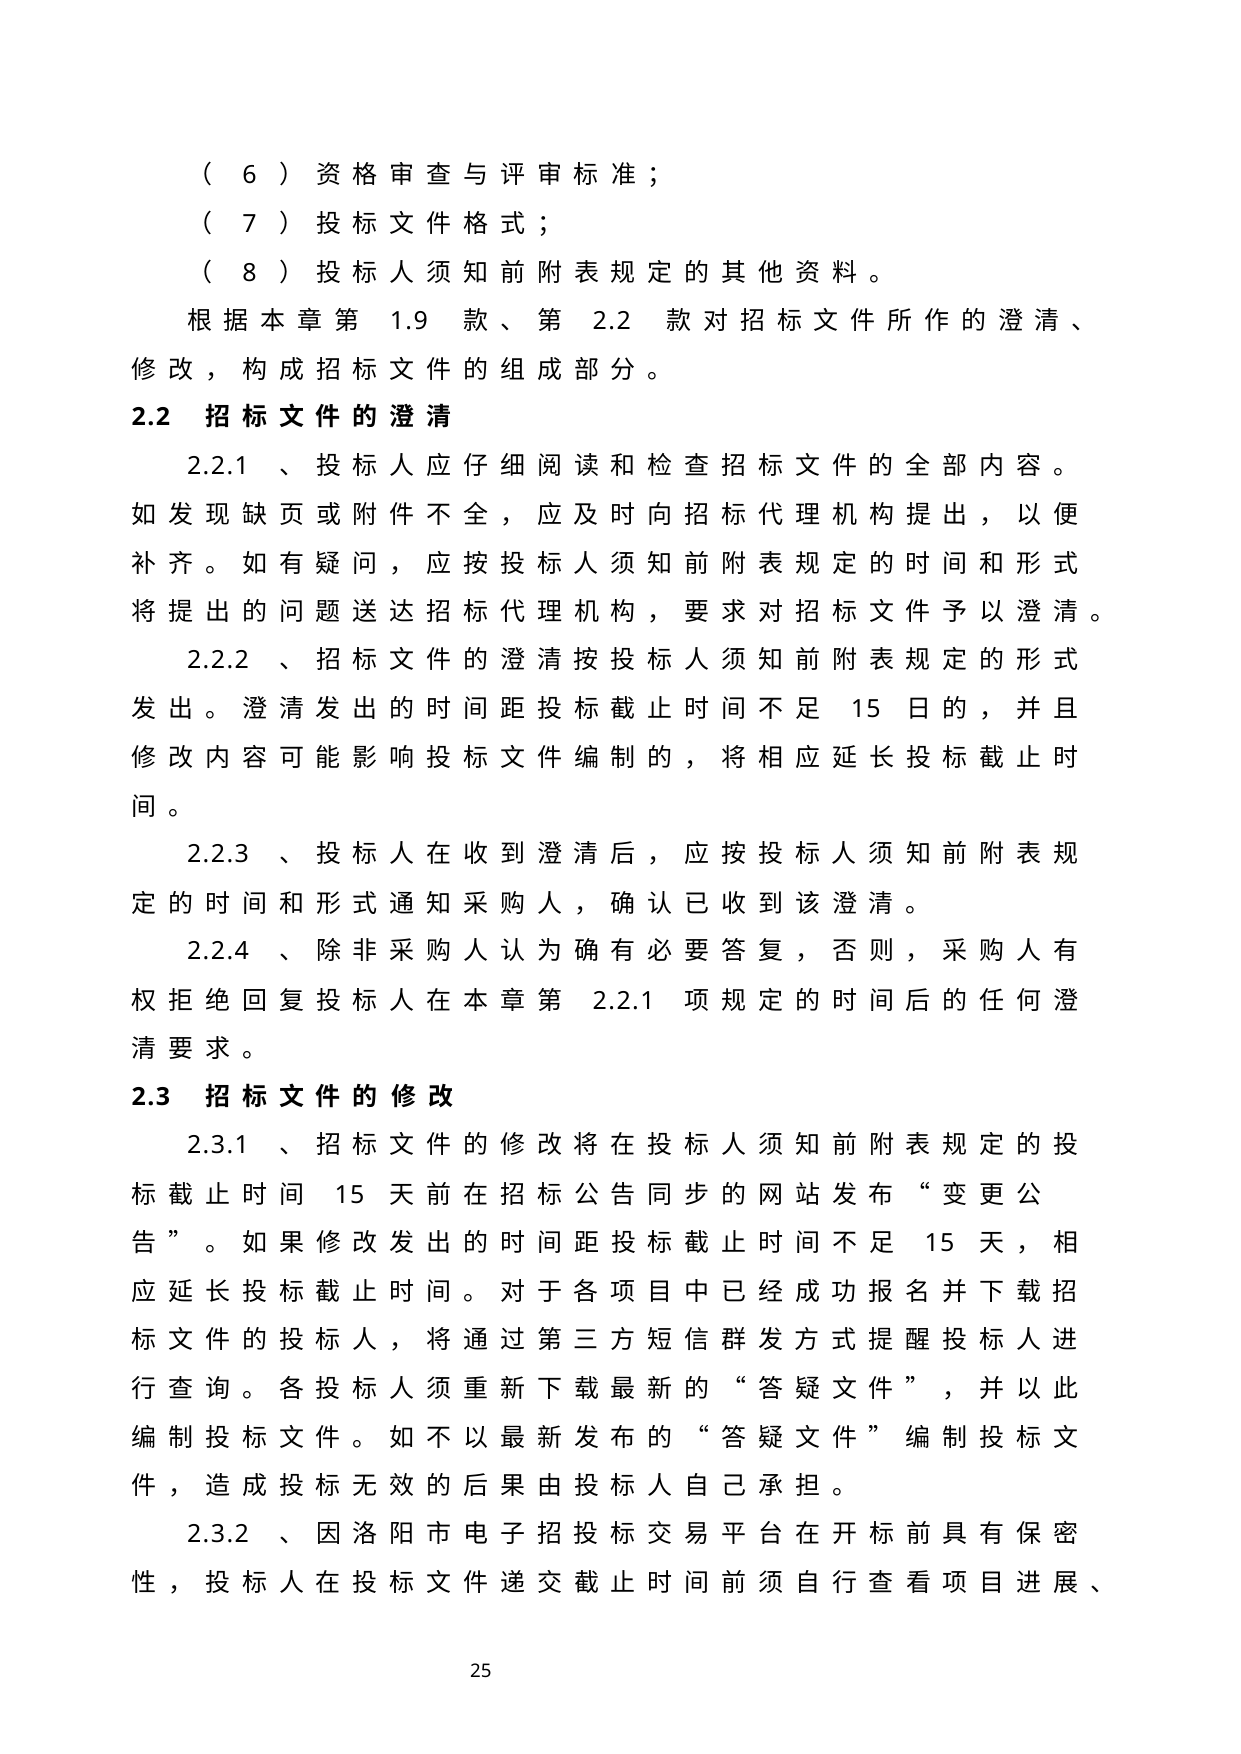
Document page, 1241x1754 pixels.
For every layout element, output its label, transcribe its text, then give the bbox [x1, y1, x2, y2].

text 2.2.2、招标文件的澄清按投标人须知前附表规定的形式发出。澄清发出的时间距投标截止时间不足15日的，并且修改内容可能影响投标文件编制的，将相应延长投标截止时间。 [131, 634, 1109, 828]
text 2.2.3、投标人在收到澄清后，应按投标人须知前附表规定的时间和形式通知采购人，确认已收到该澄清。 [131, 828, 1109, 926]
text 2.2 招标文件的澄清 [131, 392, 1109, 440]
text （6）资格审查与评审标准； [131, 149, 1109, 197]
text 2.3.1、招标文件的修改将在投标人须知前附表规定的投标截止时间15天前在招标公告同步的网站发布“变更公告”。如果修改发出的时间距投标截止时间不足15天，相应延长投标截止时间。对于各项目中已经成功报名并下载招标文件的投标人，将通过第三方短信群发方式提醒投标人进行查询。各投标人须重新下载最新的“答疑文件”，并以此编制投标文件。如不以最新发布的“答疑文件”编制投标文件，造成投标无效的后果由投标人自己承担。 [131, 1120, 1109, 1508]
text （7）投标文件格式； [131, 197, 1109, 246]
text 2.2.4、除非采购人认为确有必要答复，否则，采购人有权拒绝回复投标人在本章第2.2.1项规定的时间后的任何澄清要求。 [131, 926, 1109, 1071]
text 根据本章第1.9款、第2.2款对招标文件所作的澄清、修改，构成招标文件的组成部分。 [131, 294, 1109, 392]
text （8）投标人须知前附表规定的其他资料。 [131, 246, 1109, 294]
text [131, 1508, 1109, 1605]
text 2.2.1、投标人应仔细阅读和检查招标文件的全部内容。如发现缺页或附件不全，应及时向招标代理机构提出，以便补齐。如有疑问，应按投标人须知前附表规定的时间和形式将提出的问题送达招标代理机构，要求对招标文件予以澄清。 [131, 440, 1109, 634]
text 2.3 招标文件的修改 [131, 1071, 1109, 1120]
